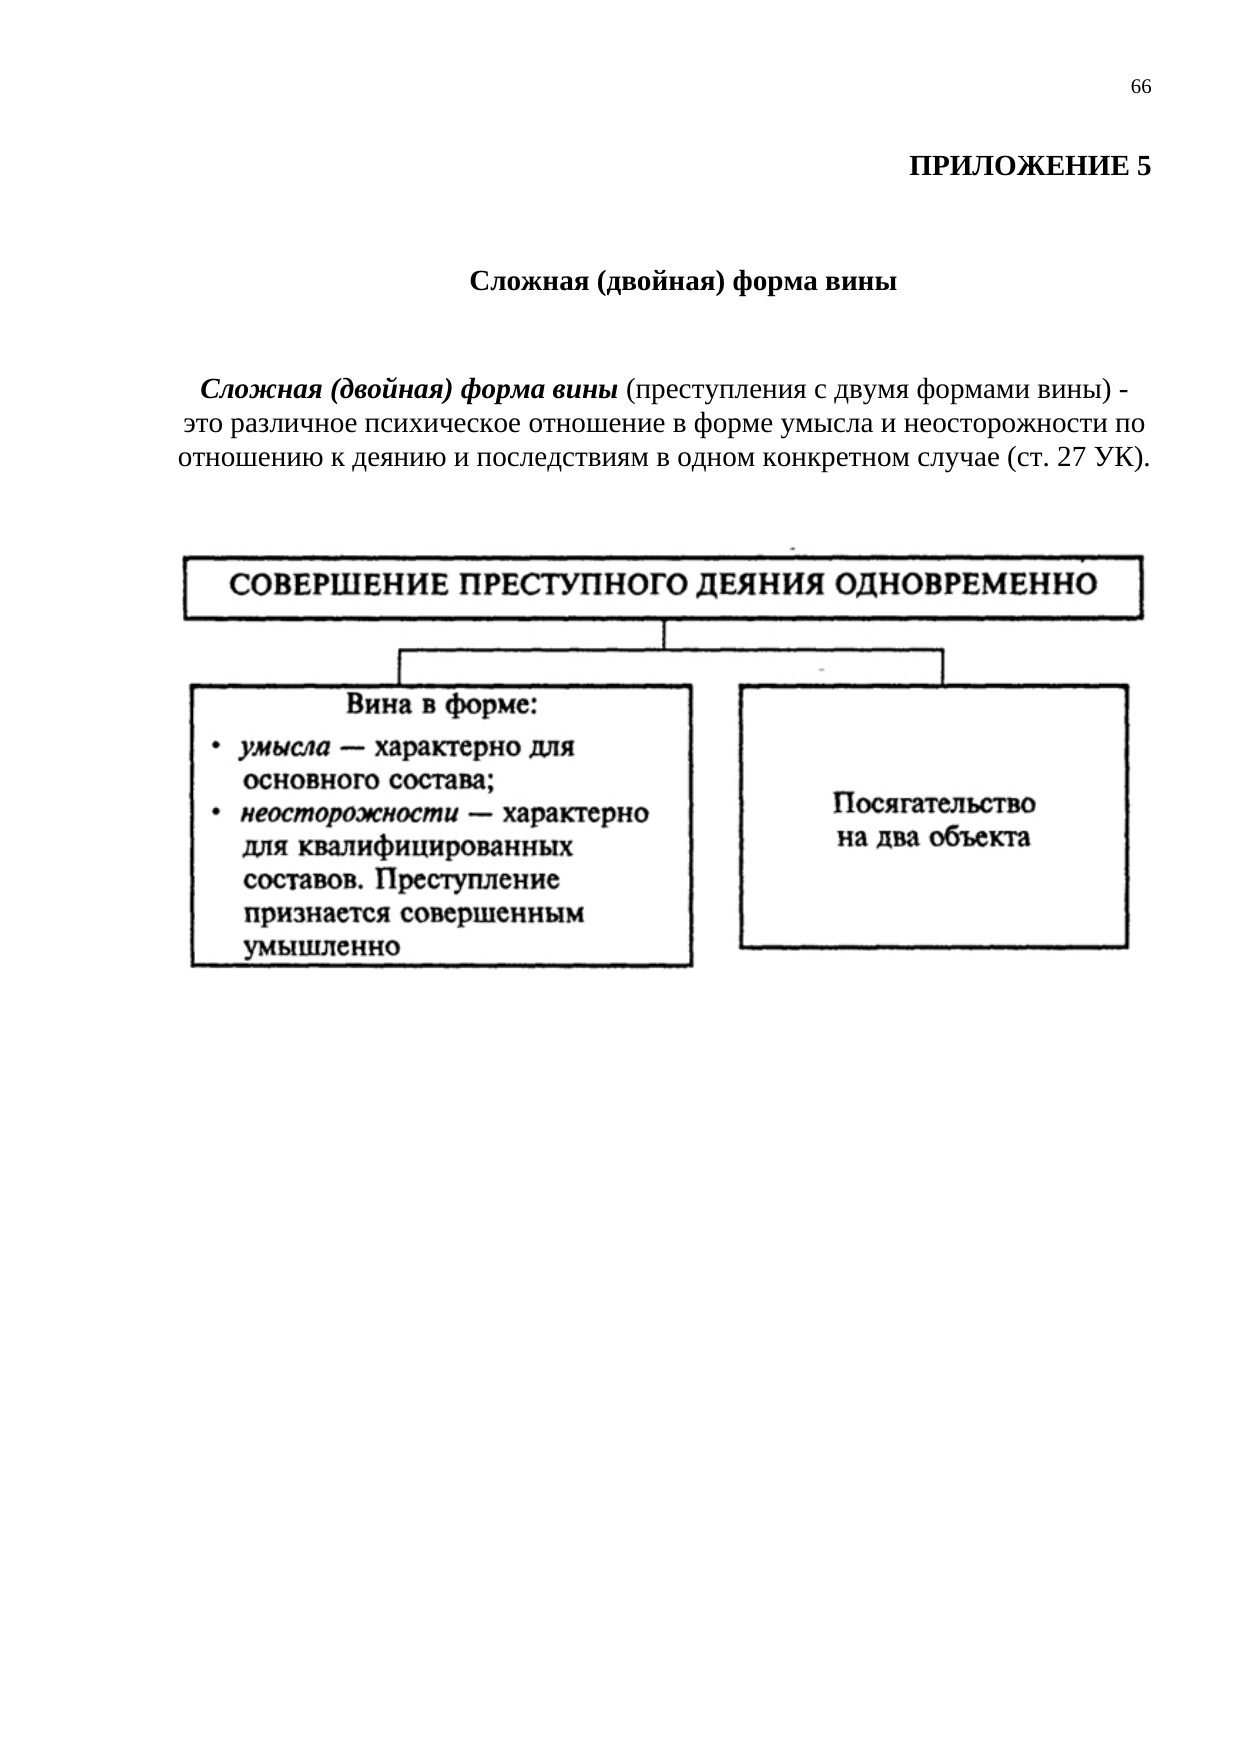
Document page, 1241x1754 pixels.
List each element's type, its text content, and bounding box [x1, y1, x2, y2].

text Сложная (двойная) форма вины (преступления с двумя формами вины) - это различное психическое отношение в форме умысла и неосторожности по отношению к деянию и последствиям в одном конкретном случае (ст. 27 УК). [177, 372, 1152, 472]
picture [182, 547, 1147, 971]
text Сложная (двойная) форма вины [215, 263, 1152, 296]
subtitle ПРИЛОЖЕНИЕ 5 [177, 148, 1152, 181]
